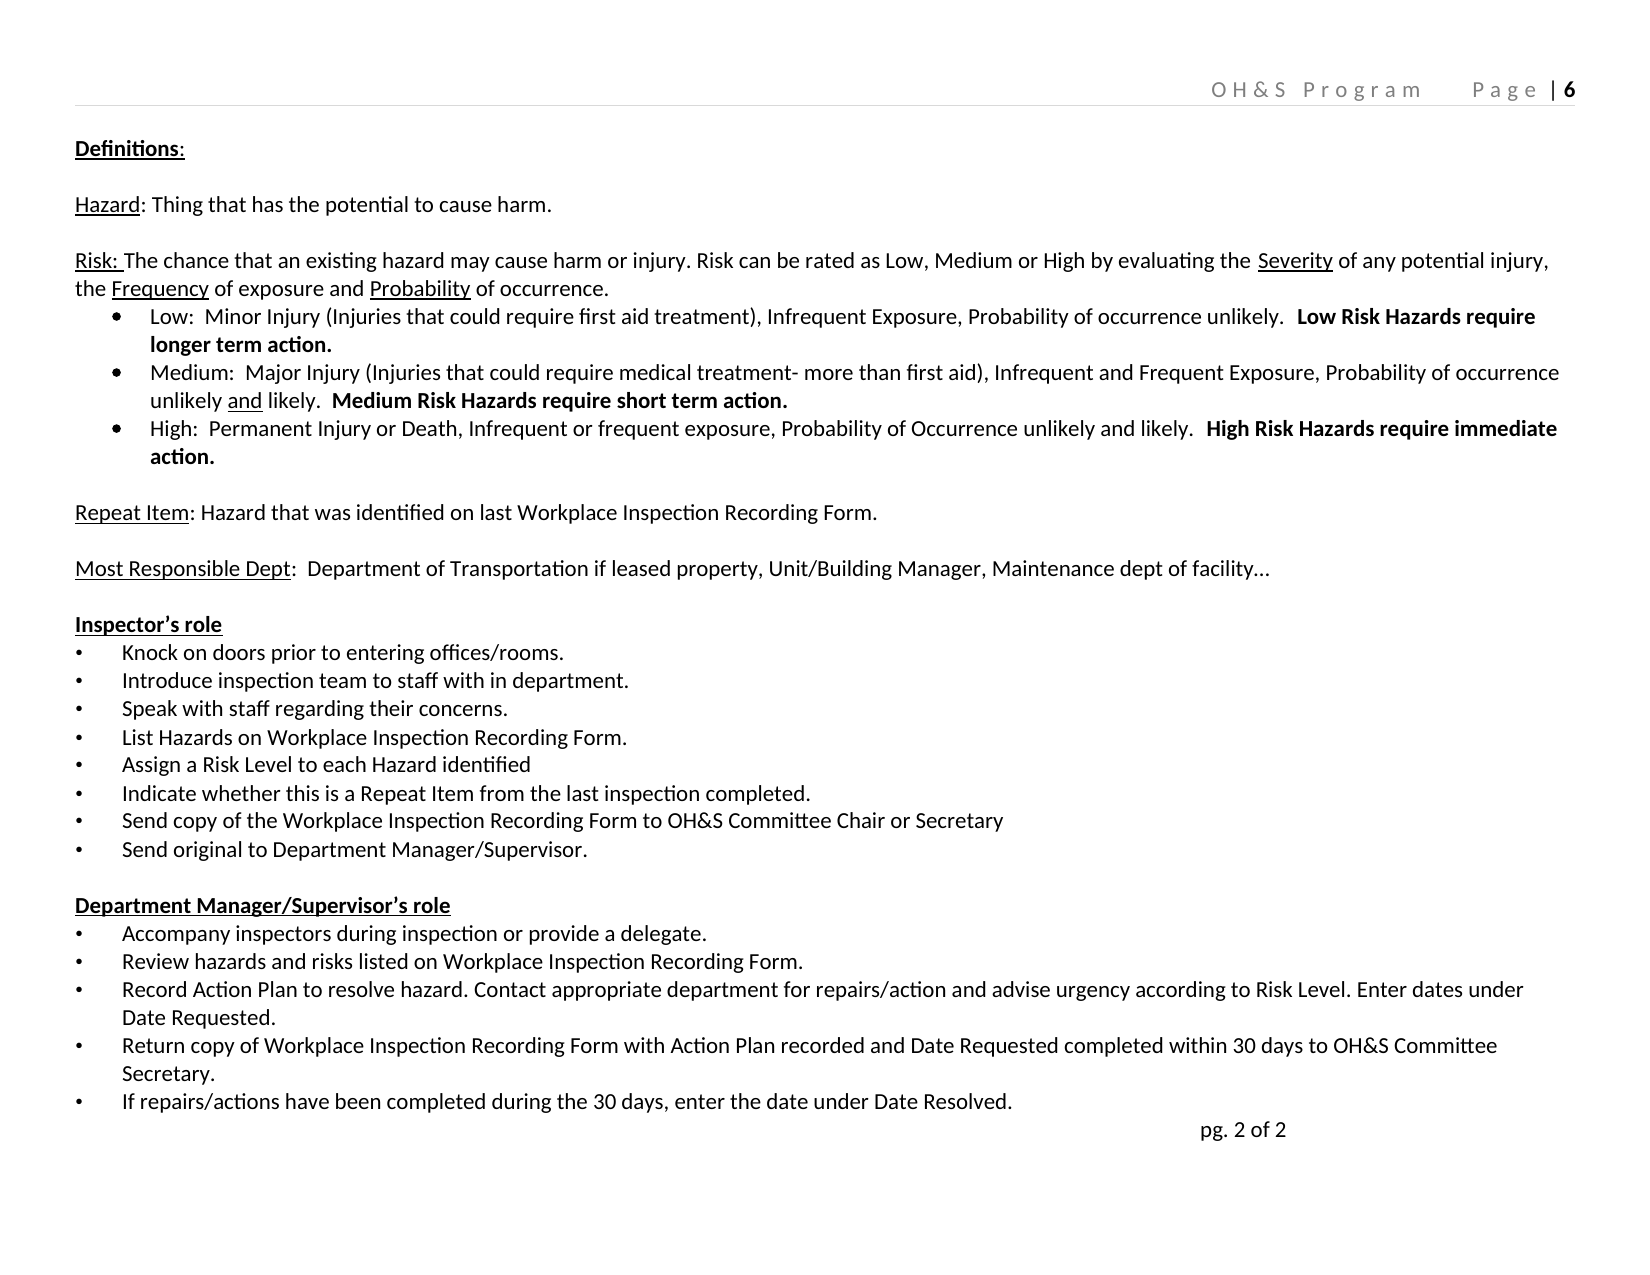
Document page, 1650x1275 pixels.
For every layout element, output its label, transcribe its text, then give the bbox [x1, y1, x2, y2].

list Medium: Major Injury (Injuries that could require medical treatment- more than first aid), Infrequent and Frequent Exposure, Probability of occurrence unlikely and likely. Medium Risk Hazards require short term action. [112, 358, 1575, 414]
list Accompany inspectors during inspection or provide a delegate. [75, 919, 1575, 947]
list If repairs/actions have been completed during the 30 days, enter the date under Date Resolved. [75, 1087, 1575, 1115]
list Knock on doors prior to entering offices/rooms. [75, 638, 1575, 667]
list Send copy of the Workplace Inspection Recording Form to OH&S Committee Chair or Secretary [75, 807, 1575, 835]
list Send original to Department Manager/Supervisor. [75, 835, 1575, 863]
list Review hazards and risks listed on Workplace Inspection Recording Form. [75, 947, 1575, 975]
list Record Action Plan to resolve hazard. Contact appropriate department for repairs/action and advise urgency according to Risk Level. Enter dates under Date Requested. [75, 975, 1575, 1031]
list pg. 2 of 2 [75, 1115, 1575, 1143]
list List Hazards on Workplace Inspection Recording Form. [75, 723, 1575, 751]
list Repeat Item: Hazard that was identified on last Workplace Inspection Recording Form. [75, 498, 1575, 526]
text Definitions: [75, 134, 1575, 162]
text Hazard: Thing that has the potential to cause harm. [75, 190, 1575, 218]
list Assign a Risk Level to each Hazard identified [75, 751, 1575, 779]
list Most Responsible Dept: Department of Transportation if leased property, Unit/Building Manager, Maintenance dept of facility… [75, 554, 1575, 582]
list Speak with staff regarding their concerns. [75, 694, 1575, 723]
list High: Permanent Injury or Death, Infrequent or frequent exposure, Probability of Occurrence unlikely and likely. High Risk Hazards require immediate action. [112, 414, 1575, 470]
list Department Manager/Supervisor’s role [75, 891, 1575, 919]
list Introduce inspection team to staff with in department. [75, 667, 1575, 694]
list Inspector’s role [75, 611, 1575, 638]
list Return copy of Workplace Inspection Recording Form with Action Plan recorded and Date Requested completed within 30 days to OH&S Committee Secretary. [75, 1031, 1575, 1087]
list Indicate whether this is a Repeat Item from the last inspection completed. [75, 779, 1575, 807]
text Risk: The chance that an existing hazard may cause harm or injury. Risk can be rated as Low, Medium or High by evaluating the Severity of any potential injury, the Frequency of exposure and Probability of occurrence. [75, 246, 1575, 302]
list Low: Minor Injury (Injuries that could require first aid treatment), Infrequent Exposure, Probability of occurrence unlikely. Low Risk Hazards require longer term action. [112, 302, 1575, 358]
